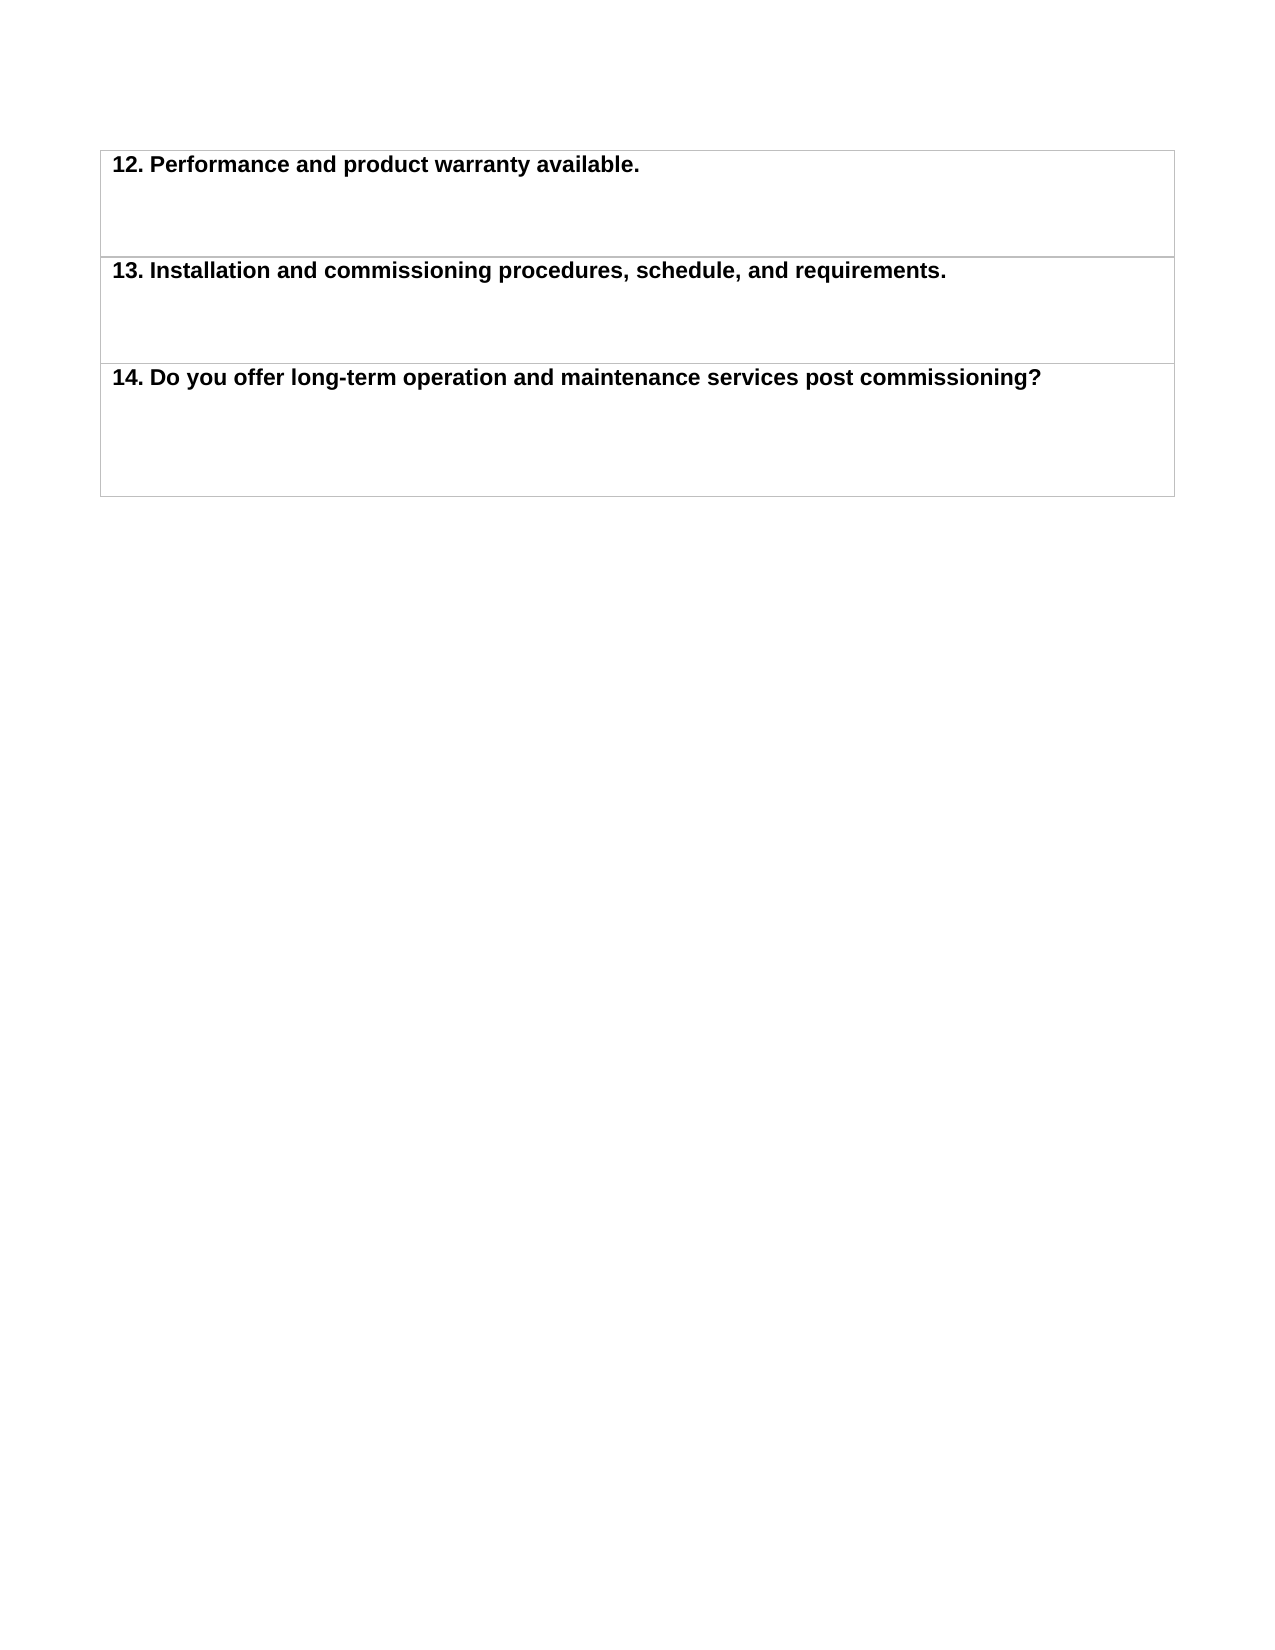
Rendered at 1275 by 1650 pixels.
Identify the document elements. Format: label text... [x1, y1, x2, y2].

table_cell Installation and commissioning procedures, schedule, and requirements. [101, 258, 1174, 363]
table_cell Do you offer long-term operation and maintenance services post commissioning? [101, 364, 1174, 496]
table_header Performance and product warranty available. [101, 151, 1174, 256]
